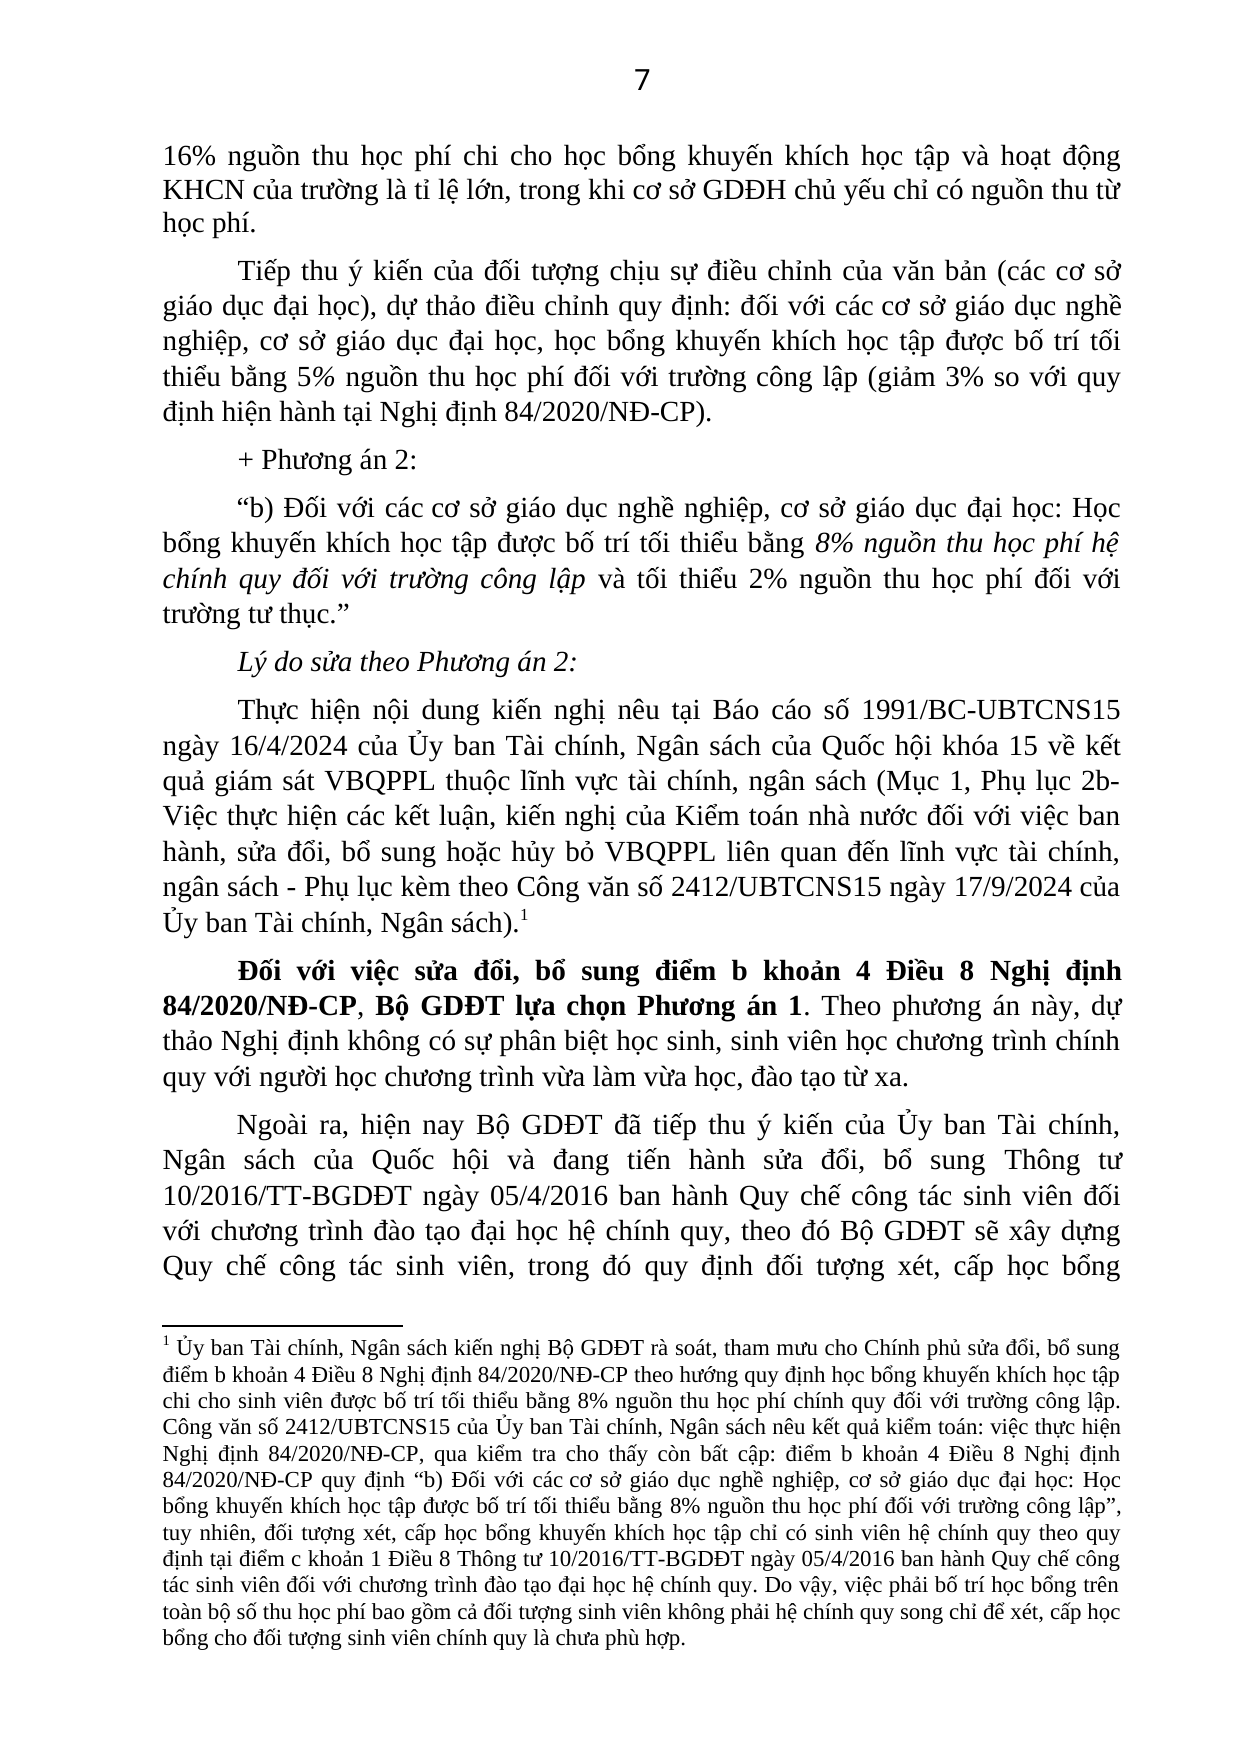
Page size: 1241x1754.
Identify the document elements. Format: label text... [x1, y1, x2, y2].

text Tiếp thu ý kiến của đối tượng chịu sự điều chỉnh của văn bản (các cơ sở giáo dục đại học), dự thảo điều chỉnh quy định: đối với các cơ sở giáo dục nghề nghiệp, cơ sở giáo dục đại học, học bổng khuyến khích học tập được bố trí tối thiểu bằng 5% nguồn thu học phí đối với trường công lập (giảm 3% so với quy định hiện hành tại Nghị định 84/2020/NĐ-CP). [162, 252, 1122, 373]
text “b) Đối với các cơ sở giáo dục nghề nghiệp, cơ sở giáo dục đại học: Học bổng khuyến khích học tập được bố trí tối thiểu bằng 8% nguồn thu học phí hệ chính quy đối với trường công lập và tối thiểu 2% nguồn thu học phí đối với trường tư thục.” [162, 489, 1122, 631]
text Đối với việc sửa đổi, bổ sung điểm b khoản 4 Điều 8 Nghị định 84/2020/NĐ-CP, Bộ GDĐT lựa chọn Phương án 1. Theo phương án này, dự thảo Nghị định không có sự phân biệt học sinh, sinh viên học chương trình chính quy với người học chương trình vừa làm vừa học, đào tạo từ xa. [162, 952, 1122, 1093]
text Lý do sửa theo Phương án 2: [162, 643, 1122, 679]
text Tiếp thu ý kiến của đối tượng chịu sự điều chỉnh của văn bản (các cơ sở giáo dục đại học), dự thảo điều chỉnh quy định: đối với các cơ sở giáo dục nghề nghiệp, cơ sở giáo dục đại học, học bổng khuyến khích học tập được bố trí tối thiểu bằng 5% nguồn thu học phí đối với trường công lập (giảm 3% so với quy định hiện hành tại Nghị định 84/2020/NĐ-CP). [162, 374, 1122, 429]
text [162, 138, 1122, 239]
text Thực hiện nội dung kiến nghị nêu tại Báo cáo số 1991/BC-UBTCNS15 ngày 16/4/2024 của Ủy ban Tài chính, Ngân sách của Quốc hội khóa 15 về kết quả giám sát VBQPPL thuộc lĩnh vực tài chính, ngân sách (Mục 1, Phụ lục 2b- Việc thực hiện các kết luận, kiến nghị của Kiểm toán nhà nước đối với việc ban hành, sửa đổi, bổ sung hoặc hủy bỏ VBQPPL liên quan đến lĩnh vực tài chính, ngân sách - Phụ lục kèm theo Công văn số 2412/UBTCNS15 ngày 17/9/2024 của Ủy ban Tài chính, Ngân sách). [162, 691, 1122, 939]
text Ngoài ra, hiện nay Bộ GDĐT đã tiếp thu ý kiến của Ủy ban Tài chính, Ngân sách của Quốc hội và đang tiến hành sửa đổi, bổ sung Thông tư 10/2016/TT-BGDĐT ngày 05/4/2016 ban hành Quy chế công tác sinh viên đối với chương trình đào tạo đại học hệ chính quy, theo đó Bộ GDĐT sẽ xây dựng Quy chế công tác sinh viên, trong đó quy định đối tượng xét, cấp học bổng khuyến khích học tập cần bao gồm người học thuộc các hình thức đào tạo theo đúng quy định của pháp luật. [162, 1106, 1122, 1227]
text + Phương án 2: [162, 441, 1122, 477]
